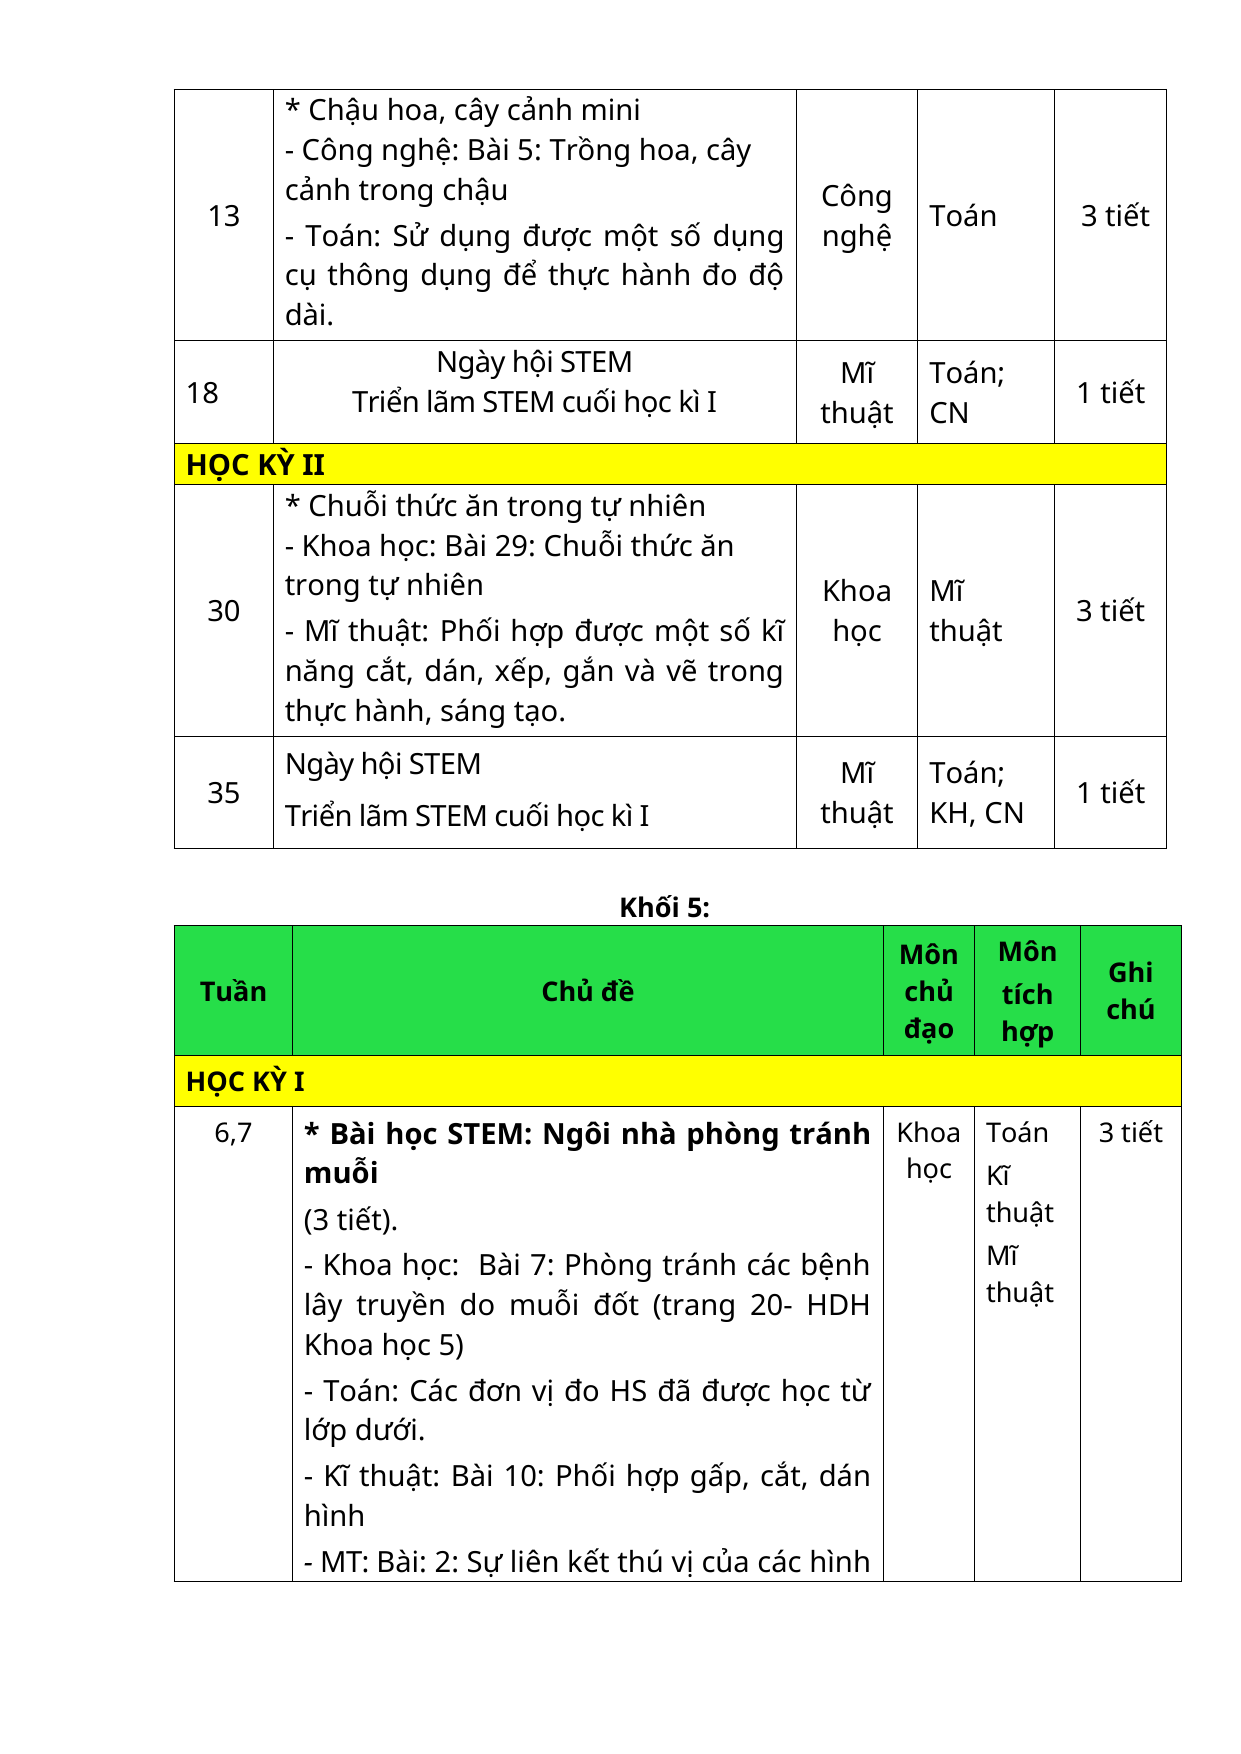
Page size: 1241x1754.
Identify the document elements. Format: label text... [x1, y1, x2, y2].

table_cell 13 [175, 90, 273, 340]
table_cell HỌC KỲ II [175, 444, 1166, 484]
text Khối 5: [177, 888, 1152, 925]
table_header Ghi chú [1081, 926, 1181, 1055]
table_cell Khoa học [884, 1107, 974, 1581]
table_cell Toán; KH, CN [918, 737, 1054, 847]
table_cell 1 tiết [1055, 737, 1166, 847]
table_cell Mĩ thuật [797, 341, 917, 443]
table_cell 3 tiết [1081, 1107, 1181, 1581]
table_cell 35 [175, 737, 273, 847]
table_cell Toán; CN [918, 341, 1054, 443]
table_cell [975, 1107, 1080, 1581]
table_header Chủ đề [293, 926, 883, 1055]
table_cell Toán [918, 90, 1054, 340]
table_cell 30 [175, 485, 273, 736]
table_cell 18 [175, 341, 273, 443]
table_cell * Chậu hoa, cây cảnh mini - Công nghệ: Bài 5: Trồng hoa, cây cảnh trong chậu - Toán: Sử dụng được một số dụng cụ thông dụng để thực hành đo độ dài. [274, 90, 796, 340]
table_cell 6,7 [175, 1107, 292, 1581]
table_header Tuần [175, 926, 292, 1055]
table_cell Ngày hội STEM Triển lãm STEM cuối học kì I [274, 737, 796, 847]
table_cell Mĩ thuật [797, 737, 917, 847]
table_cell HỌC KỲ I [175, 1056, 1181, 1106]
table_cell 3 tiết [1055, 90, 1166, 340]
table_cell 3 tiết [1055, 485, 1166, 736]
table_cell Công nghệ [797, 90, 917, 340]
table_cell Ngày hội STEM Triển lãm STEM cuối học kì I [274, 341, 796, 443]
table_cell Khoa học [797, 485, 917, 736]
table_header Môn tích hợp [975, 926, 1080, 1055]
table_header Môn chủ đạo [884, 926, 974, 1055]
table_cell 1 tiết [1055, 341, 1166, 443]
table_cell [293, 1107, 883, 1581]
table_cell Mĩ thuật [918, 485, 1054, 736]
table_cell * Chuỗi thức ăn trong tự nhiên - Khoa học: Bài 29: Chuỗi thức ăn trong tự nhiên - Mĩ thuật: Phối hợp được một số kĩ năng cắt, dán, xếp, gắn và vẽ trong thực hành, sáng tạo. [274, 485, 796, 736]
